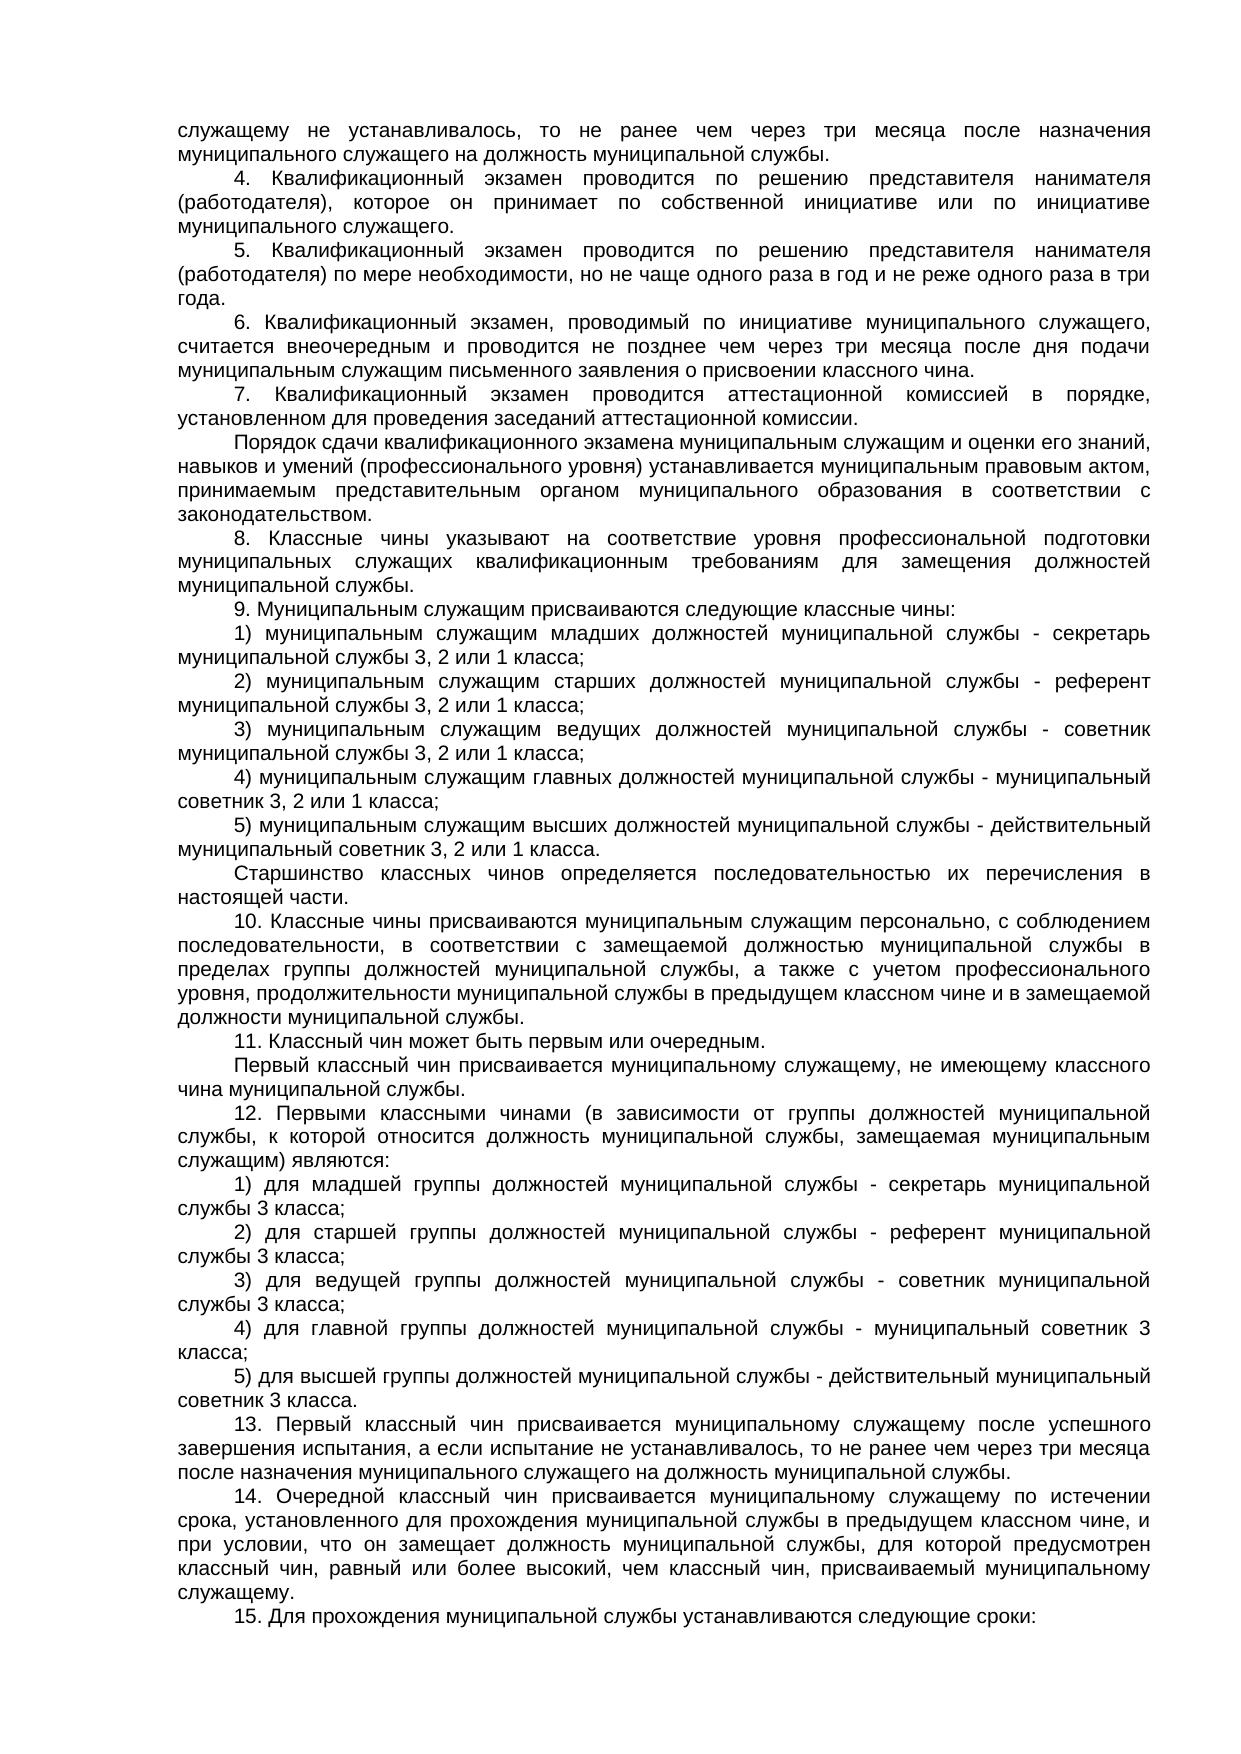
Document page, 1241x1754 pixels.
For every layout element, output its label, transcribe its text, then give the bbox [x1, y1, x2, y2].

text 5) для высшей группы должностей муниципальной службы - действительный муниципальный советник 3 класса. [177, 1364, 1152, 1412]
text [177, 118, 1152, 166]
text 1) муниципальным служащим младших должностей муниципальной службы - секретарь муниципальной службы 3, 2 или 1 класса; [177, 621, 1152, 669]
text 15. Для прохождения муниципальной службы устанавливаются следующие сроки: [177, 1603, 1152, 1627]
text Первый классный чин присваивается муниципальному служащему, не имеющему классного чина муниципальной службы. [177, 1052, 1152, 1100]
text 7. Квалификационный экзамен проводится аттестационной комиссией в порядке, установленном для проведения заседаний аттестационной комиссии. [177, 382, 1152, 429]
text 9. Муниципальным служащим присваиваются следующие классные чины: [177, 597, 1152, 621]
text 4) для главной группы должностей муниципальной службы - муниципальный советник 3 класса; [177, 1316, 1152, 1364]
text 2) для старшей группы должностей муниципальной службы - референт муниципальной службы 3 класса; [177, 1220, 1152, 1268]
text 1) для младшей группы должностей муниципальной службы - секретарь муниципальной службы 3 класса; [177, 1172, 1152, 1220]
text 5. Квалификационный экзамен проводится по решению представителя нанимателя (работодателя) по мере необходимости, но не чаще одного раза в год и не реже одного раза в три года. [177, 238, 1152, 310]
text 4) муниципальным служащим главных должностей муниципальной службы - муниципальный советник 3, 2 или 1 класса; [177, 765, 1152, 813]
text 10. Классные чины присваиваются муниципальным служащим персонально, с соблюдением последовательности, в соответствии с замещаемой должностью муниципальной службы в пределах группы должностей муниципальной службы, а также с учетом профессионального уровня, продолжительности муниципальной службы в предыдущем классном чине и в замещаемой должности муниципальной службы. [177, 909, 1152, 1028]
text 6. Квалификационный экзамен, проводимый по инициативе муниципального служащего, считается внеочередным и проводится не позднее чем через три месяца после дня подачи муниципальным служащим письменного заявления о присвоении классного чина. [177, 310, 1152, 382]
text 4. Квалификационный экзамен проводится по решению представителя нанимателя (работодателя), которое он принимает по собственной инициативе или по инициативе муниципального служащего. [177, 166, 1152, 238]
text 14. Очередной классный чин присваивается муниципальному служащему по истечении срока, установленного для прохождения муниципальной службы в предыдущем классном чине, и при условии, что он замещает должность муниципальной службы, для которой предусмотрен классный чин, равный или более высокий, чем классный чин, присваиваемый муниципальному служащему. [177, 1484, 1152, 1603]
text Старшинство классных чинов определяется последовательностью их перечисления в настоящей части. [177, 861, 1152, 909]
text 11. Классный чин может быть первым или очередным. [177, 1028, 1152, 1052]
text 13. Первый классный чин присваивается муниципальному служащему после успешного завершения испытания, а если испытание не устанавливалось, то не ранее чем через три месяца после назначения муниципального служащего на должность муниципальной службы. [177, 1412, 1152, 1484]
text 3) муниципальным служащим ведущих должностей муниципальной службы - советник муниципальной службы 3, 2 или 1 класса; [177, 717, 1152, 765]
text 5) муниципальным служащим высших должностей муниципальной службы - действительный муниципальный советник 3, 2 или 1 класса. [177, 813, 1152, 861]
text 8. Классные чины указывают на соответствие уровня профессиональной подготовки муниципальных служащих квалификационным требованиям для замещения должностей муниципальной службы. [177, 525, 1152, 597]
text 12. Первыми классными чинами (в зависимости от группы должностей муниципальной службы, к которой относится должность муниципальной службы, замещаемая муниципальным служащим) являются: [177, 1100, 1152, 1172]
text 2) муниципальным служащим старших должностей муниципальной службы - референт муниципальной службы 3, 2 или 1 класса; [177, 669, 1152, 717]
text 3) для ведущей группы должностей муниципальной службы - советник муниципальной службы 3 класса; [177, 1268, 1152, 1316]
text Порядок сдачи квалификационного экзамена муниципальным служащим и оценки его знаний, навыков и умений (профессионального уровня) устанавливается муниципальным правовым актом, принимаемым представительным органом муниципального образования в соответствии с законодательством. [177, 429, 1152, 525]
